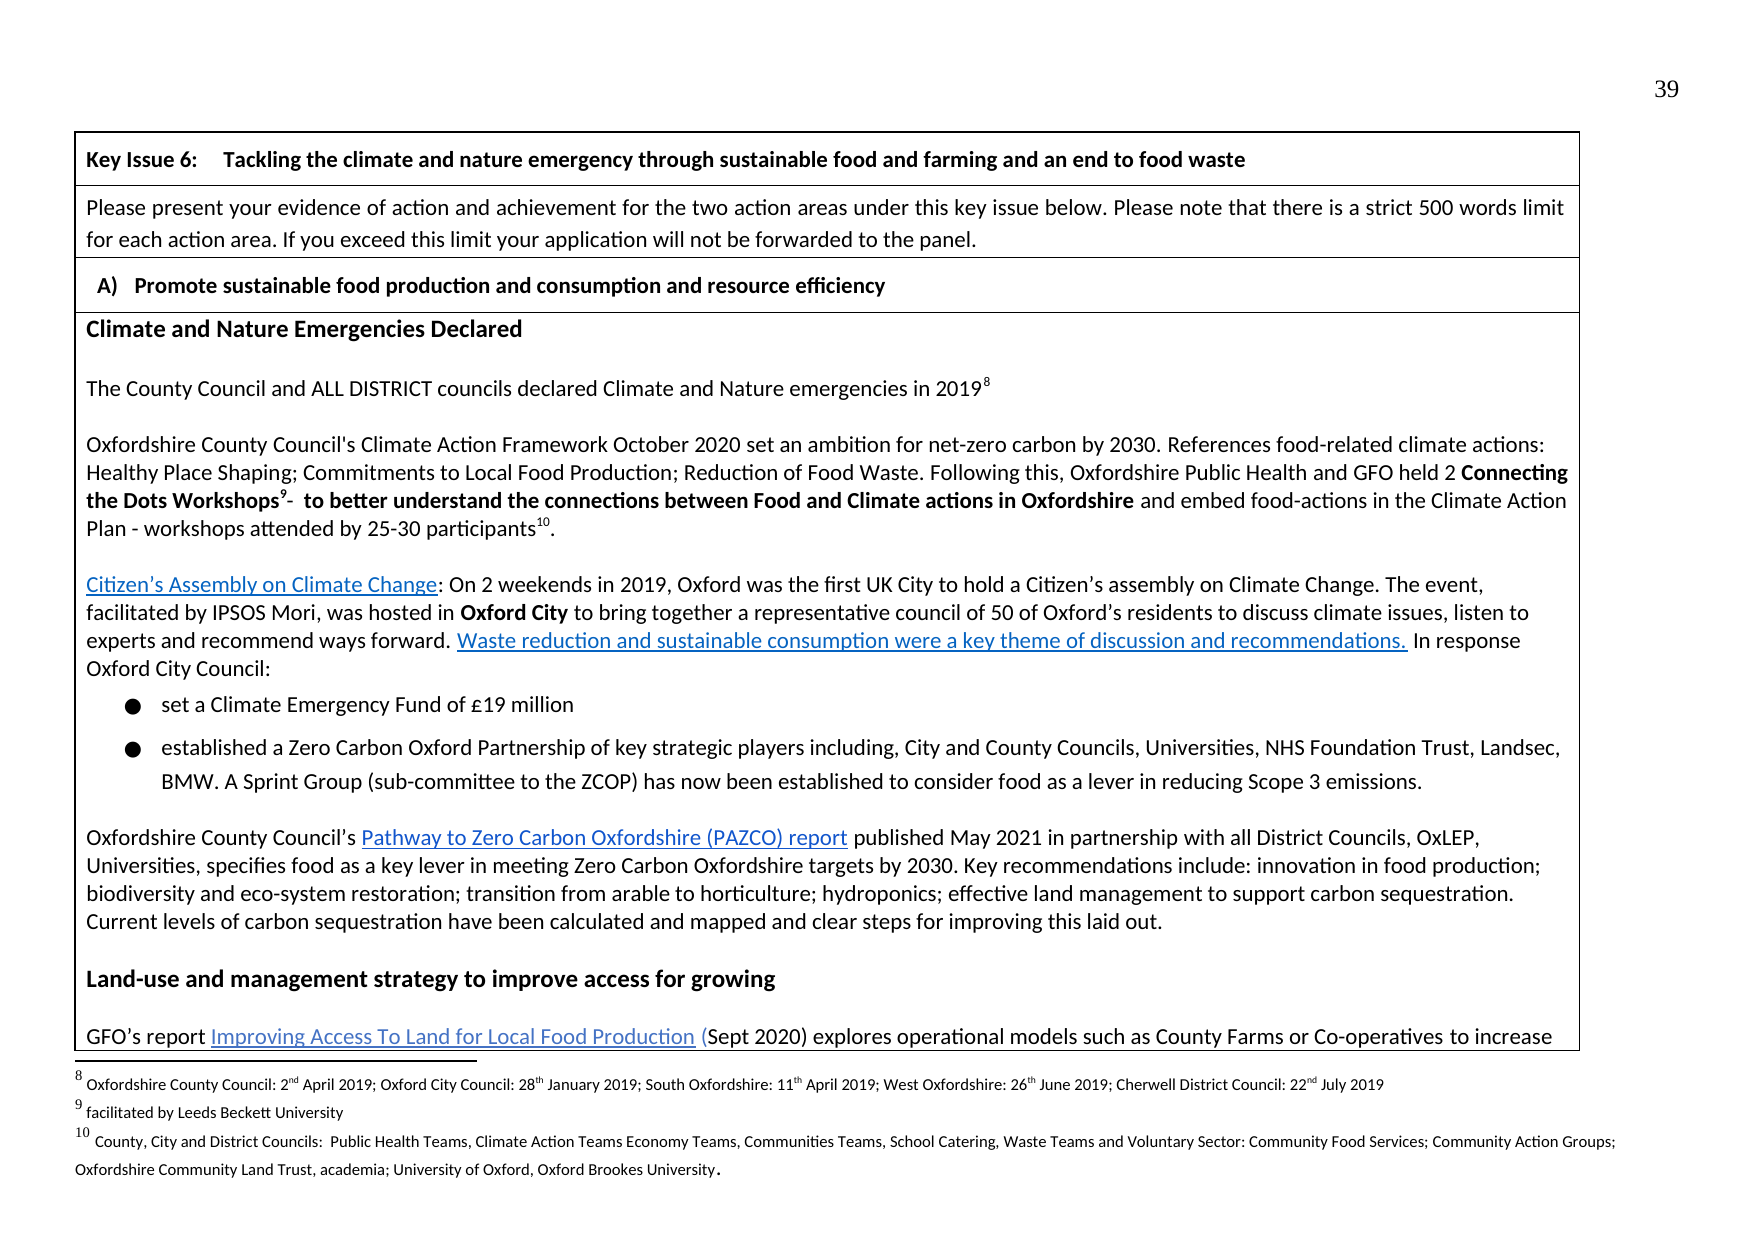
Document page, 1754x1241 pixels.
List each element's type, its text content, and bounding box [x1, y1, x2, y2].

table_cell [76, 313, 1579, 1050]
table_cell Please present your evidence of action and achievement for the two action areas under this key issue below. Please note that there is a strict 500 words limit for each action area. If you exceed this limit your application will not be forwarded to the panel. [76, 186, 1579, 257]
table_header Key Issue 6: Tackling the climate and nature emergency through sustainable food and farming and an end to food waste [76, 133, 1579, 185]
table_cell Promote sustainable food production and consumption and resource efficiency [76, 258, 1579, 312]
